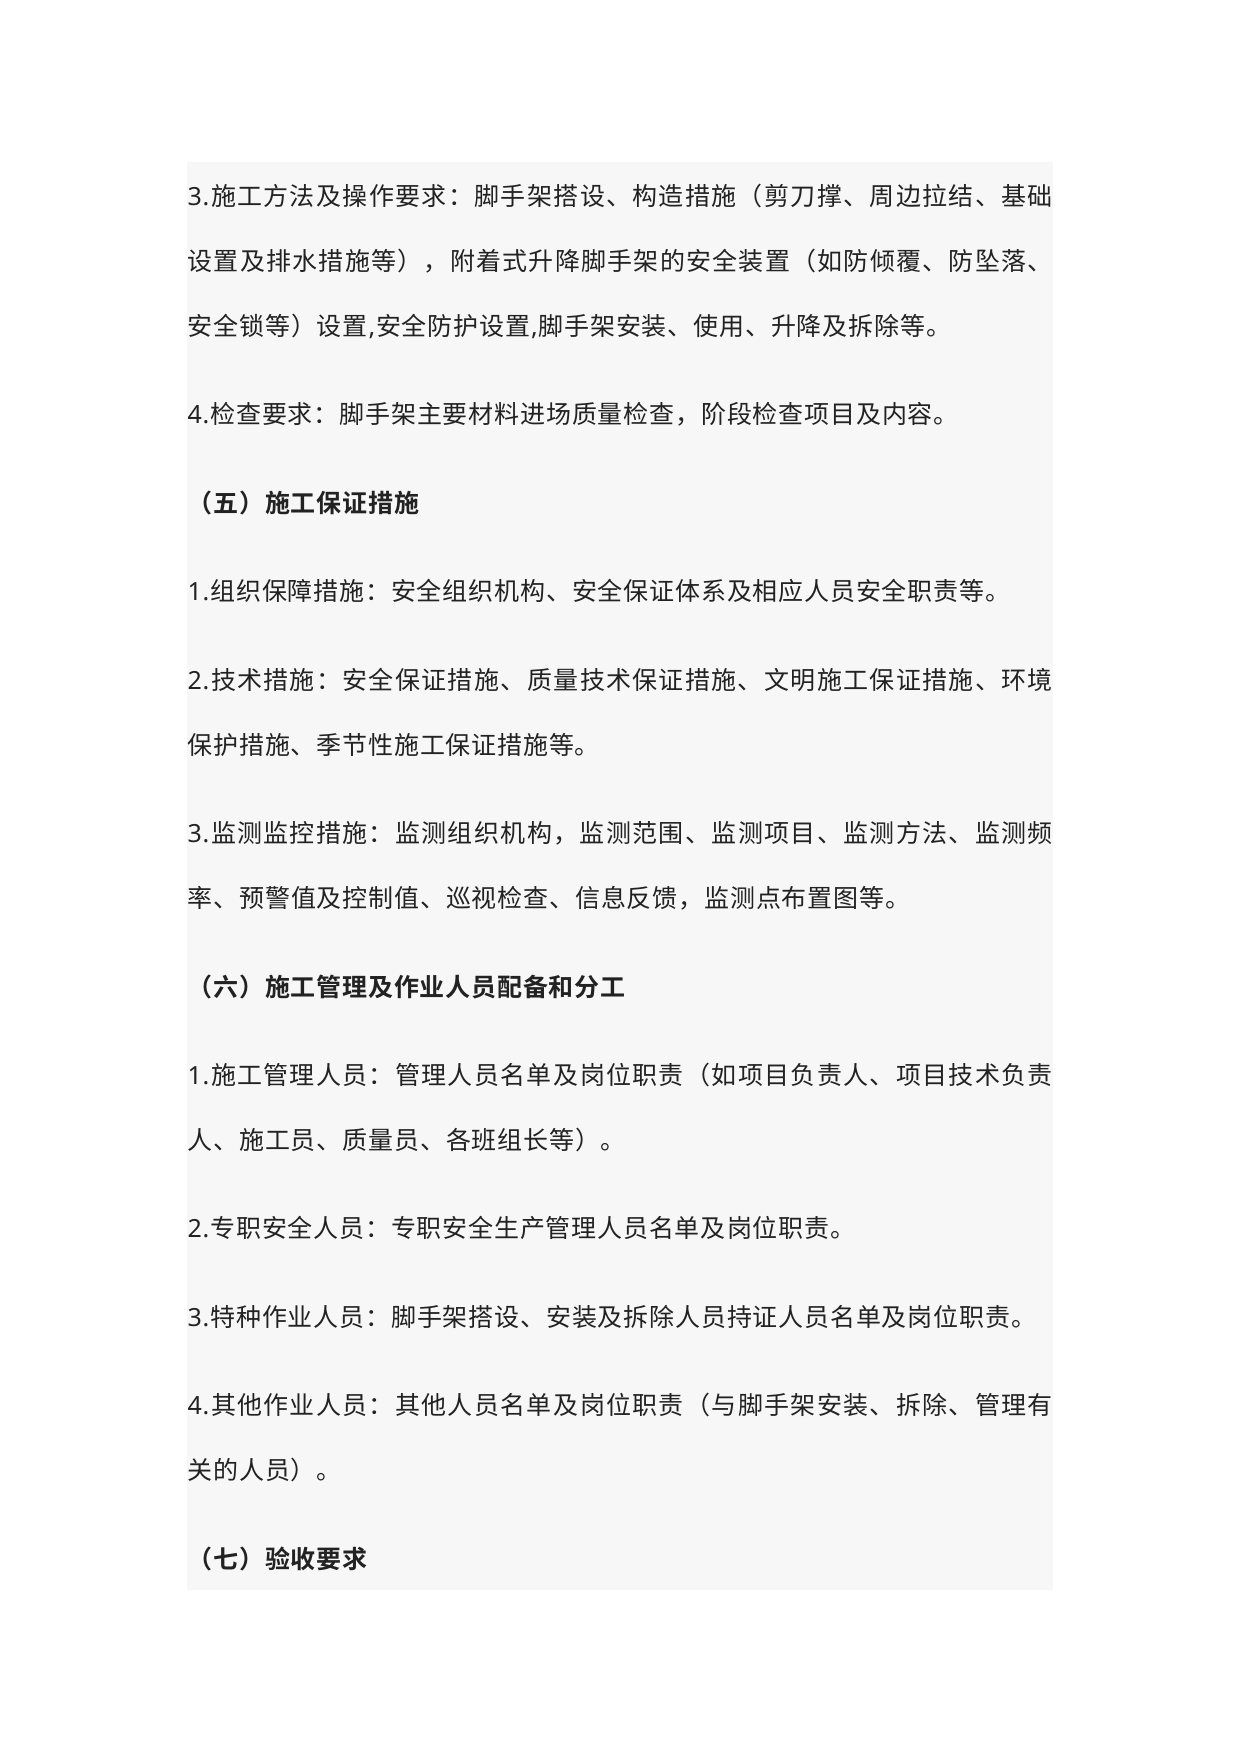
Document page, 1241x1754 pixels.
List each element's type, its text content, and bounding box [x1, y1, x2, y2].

text 1.组织保障措施：安全组织机构、安全保证体系及相应人员安全职责等。 [187, 557, 1053, 622]
text 4.其他作业人员：其他人员名单及岗位职责（与脚手架安装、拆除、管理有关的人员）。 [187, 1371, 1053, 1501]
text 4.检查要求：脚手架主要材料进场质量检查，阶段检查项目及内容。 [187, 380, 1053, 445]
text （六）施工管理及作业人员配备和分工 [187, 953, 1053, 1018]
text 3.施工方法及操作要求：脚手架搭设、构造措施（剪刀撑、周边拉结、基础设置及排水措施等），附着式升降脚手架的安全装置（如防倾覆、防坠落、安全锁等）设置,安全防护设置,脚手架安装、使用、升降及拆除等。 [187, 162, 1053, 357]
text 3.监测监控措施：监测组织机构，监测范围、监测项目、监测方法、监测频率、预警值及控制值、巡视检查、信息反馈，监测点布置图等。 [187, 799, 1053, 929]
text 2.专职安全人员：专职安全生产管理人员名单及岗位职责。 [187, 1194, 1053, 1259]
text 3.特种作业人员：脚手架搭设、安装及拆除人员持证人员名单及岗位职责。 [187, 1283, 1053, 1348]
text （七）验收要求 [187, 1525, 1053, 1590]
text 1.施工管理人员：管理人员名单及岗位职责（如项目负责人、项目技术负责人、施工员、质量员、各班组长等）。 [187, 1041, 1053, 1171]
text 2.技术措施：安全保证措施、质量技术保证措施、文明施工保证措施、环境保护措施、季节性施工保证措施等。 [187, 646, 1053, 776]
text （五）施工保证措施 [187, 469, 1053, 534]
